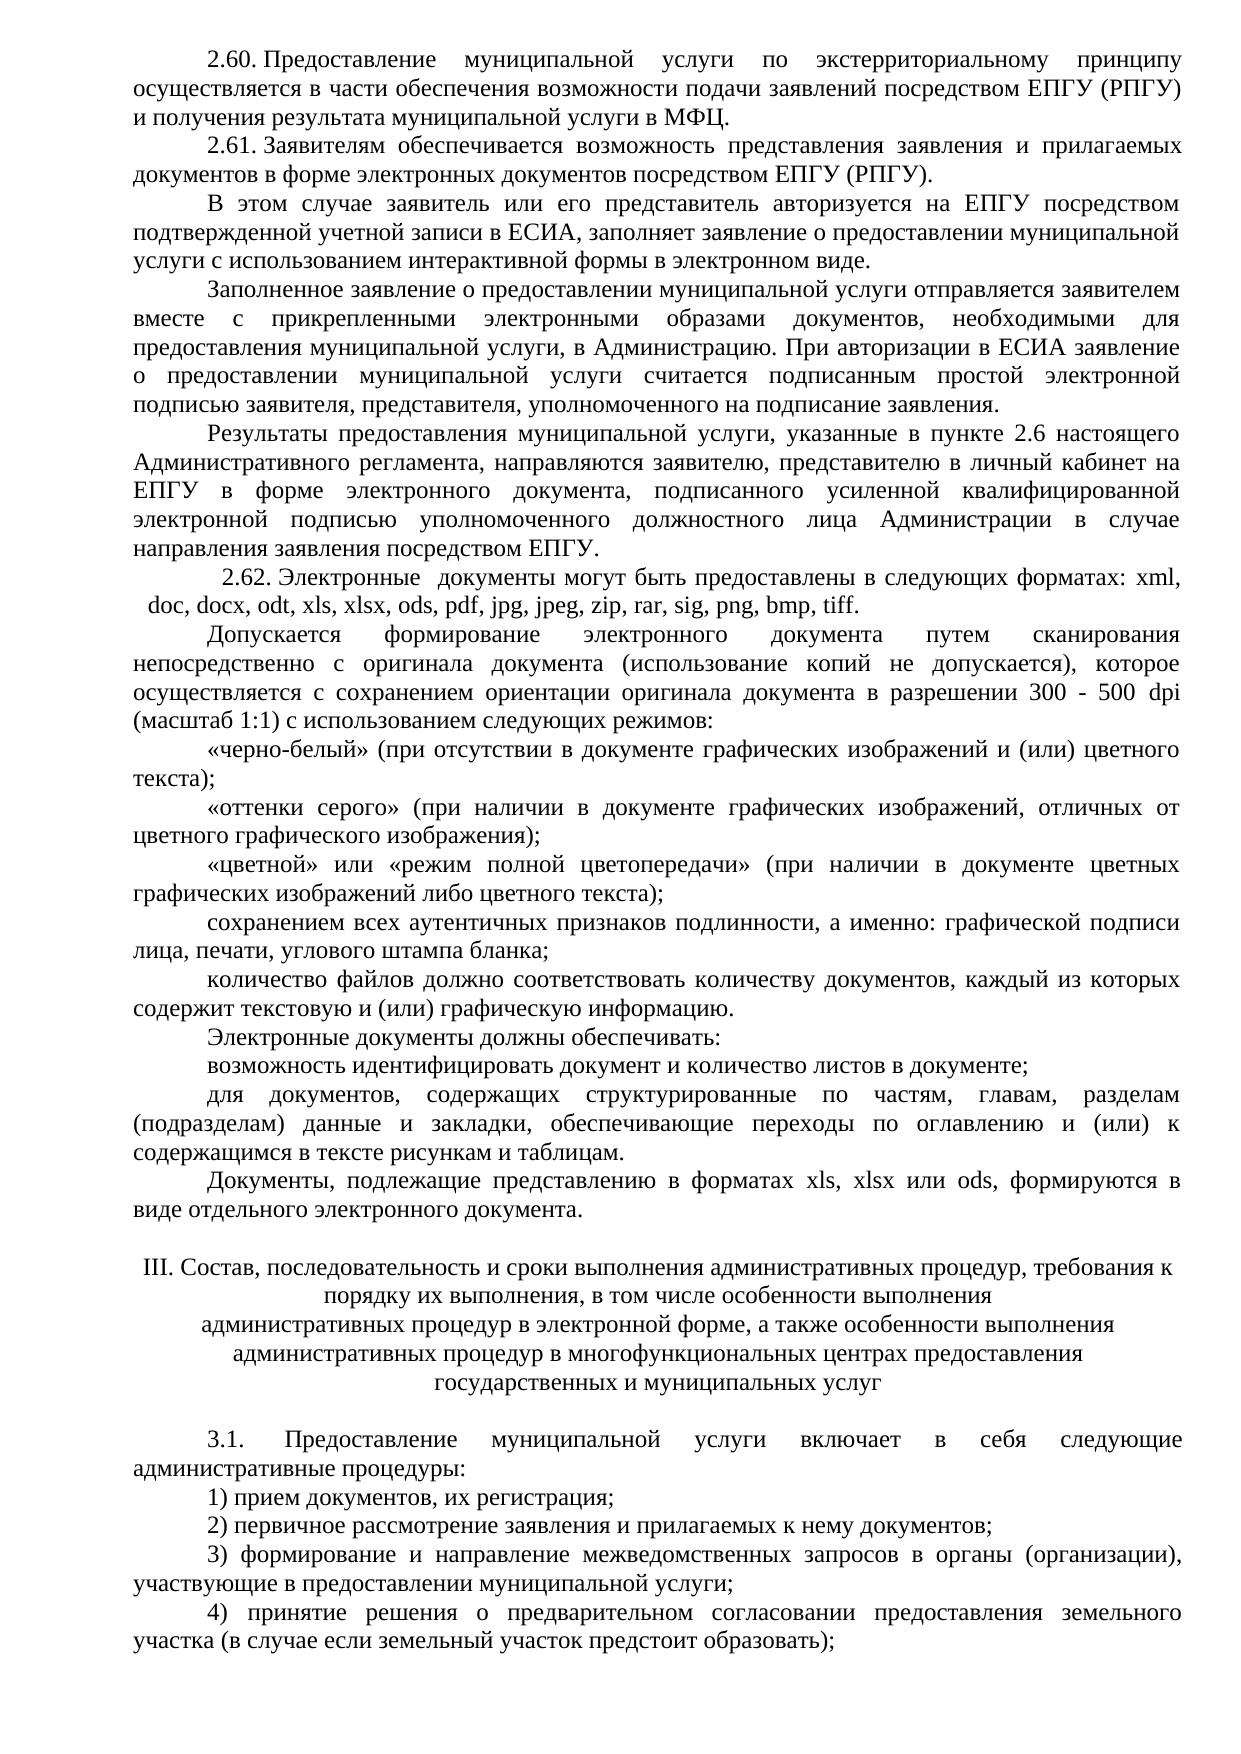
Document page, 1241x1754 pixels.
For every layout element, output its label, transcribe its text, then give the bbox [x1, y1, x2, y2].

list Заявителям обеспечивается возможность представления заявления и прилагаемых документов в форме электронных документов посредством ЕПГУ (РПГУ). [133, 131, 1183, 188]
title III. Состав, последовательность и сроки выполнения административных процедур, требования к порядку их выполнения, в том числе особенности выполнения [133, 1252, 1183, 1309]
text Заполненное заявление о предоставлении муниципальной услуги отправляется заявителем вместе с прикрепленными электронными образами документов, необходимыми для предоставления муниципальной услуги, в Администрацию. При авторизации в ЕСИА заявление о предоставлении муниципальной услуги считается подписанным простой электронной подписью заявителя, представителя, уполномоченного на подписание заявления. [133, 274, 1181, 418]
text Электронные документы должны обеспечивать: [133, 1022, 1183, 1051]
text «черно-белый» (при отсутствии в документе графических изображений и (или) цветного текста); [133, 734, 1181, 792]
text 3) формирование и направление межведомственных запросов в органы (организации), участвующие в предоставлении муниципальной услуги; [133, 1539, 1183, 1597]
text Документы, подлежащие представлению в форматах xls, xlsx или ods, формируются в виде отдельного электронного документа. [133, 1166, 1181, 1223]
text 4) принятие решения о предварительном согласовании предоставления земельного участка (в случае если земельный участок предстоит образовать); [133, 1597, 1183, 1654]
title государственных и муниципальных услуг [133, 1367, 1183, 1396]
text для документов, содержащих структурированные по частям, главам, разделам (подразделам) данные и закладки, обеспечивающие переходы по оглавлению и (или) к содержащимся в тексте рисункам и таблицам. [133, 1079, 1181, 1166]
text Результаты предоставления муниципальной услуги, указанные в пункте 2.6 настоящего Административного регламента, направляются заявителю, представителю в личный кабинет на ЕПГУ в форме электронного документа, подписанного усиленной квалифицированной электронной подписью уполномоченного должностного лица Администрации в случае направления заявления посредством ЕПГУ. [133, 418, 1181, 562]
list Предоставление муниципальной услуги по экстерриториальному принципу осуществляется в части обеспечения возможности подачи заявлений посредством ЕПГУ (РПГУ) и получения результата муниципальной услуги в МФЦ. [133, 44, 1183, 131]
text количество файлов должно соответствовать количеству документов, каждый из которых содержит текстовую и (или) графическую информацию. [133, 964, 1181, 1022]
text Допускается формирование электронного документа путем сканирования непосредственно с оригинала документа (использование копий не допускается), которое осуществляется с сохранением ориентации оригинала документа в разрешении 300 - 500 dpi (масштаб 1:1) с использованием следующих режимов: [133, 619, 1181, 734]
text возможность идентифицировать документ и количество листов в документе; [133, 1051, 1183, 1079]
text «цветной» или «режим полной цветопередачи» (при наличии в документе цветных графических изображений либо цветного текста); [133, 849, 1181, 907]
text 2) первичное рассмотрение заявления и прилагаемых к нему документов; [133, 1511, 1183, 1539]
text сохранением всех аутентичных признаков подлинности, а именно: графической подписи лица, печати, углового штампа бланка; [133, 907, 1181, 964]
list Предоставление муниципальной услуги включает в себя следующие административные процедуры: [133, 1424, 1183, 1482]
text В этом случае заявитель или его представитель авторизуется на ЕПГУ посредством подтвержденной учетной записи в ЕСИА, заполняет заявление о предоставлении муниципальной услуги с использованием интерактивной формы в электронном виде. [133, 188, 1181, 274]
text 1) прием документов, их регистрация; [133, 1482, 1183, 1511]
text «оттенки серого» (при наличии в документе графических изображений, отличных от цветного графического изображения); [133, 792, 1181, 849]
list Электронные документы могут быть предоставлены в следующих форматах: xml, doc, docx, odt, xls, xlsx, ods, pdf, jpg, jpeg, zip, rar, sig, png, bmp, tiff. [148, 562, 1181, 619]
title административных процедур в электронной форме, а также особенности выполнения административных процедур в многофункциональных центрах предоставления [133, 1309, 1183, 1367]
